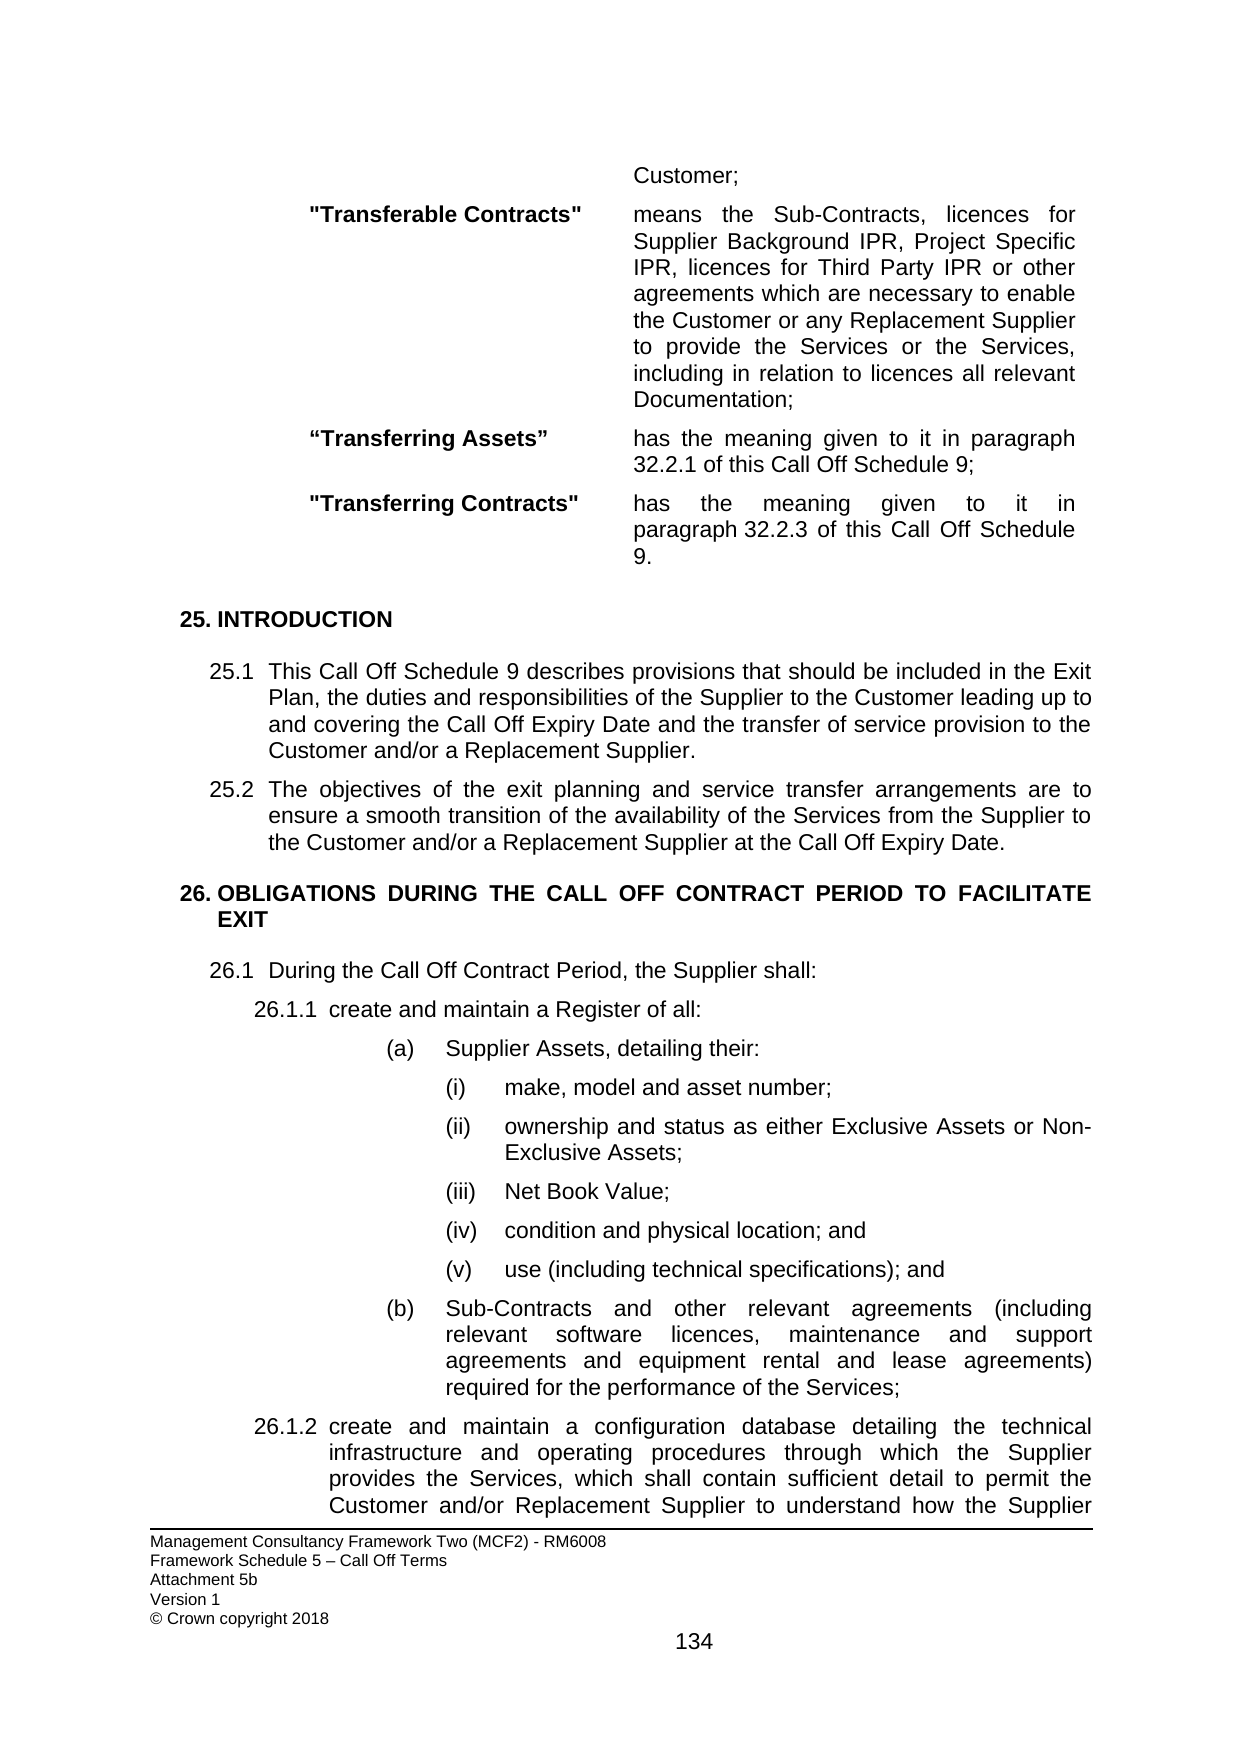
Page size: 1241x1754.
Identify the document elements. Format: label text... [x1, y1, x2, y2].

text Sub-Contracts and other relevant agreements (including relevant software licences, maintenance and support agreements and equipment rental and lease agreements) required for the performance of the Services; [386, 1295, 1093, 1400]
text ownership and status as either Exclusive Assets or Non-Exclusive Assets; [445, 1113, 1093, 1166]
text During the Call Off Contract Period, the Supplier shall: [209, 957, 1093, 984]
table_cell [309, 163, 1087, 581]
subtitle INTRODUCTION [179, 606, 1093, 633]
text This Call Off Schedule 9 describes provisions that should be included in the Exit Plan, the duties and responsibilities of the Supplier to the Customer leading up to and covering the Call Off Expiry Date and the transfer of service provision to the Customer and/or a Replacement Supplier. [209, 658, 1093, 763]
text Net Book Value; [445, 1178, 1093, 1204]
text create and maintain a Register of all: [253, 996, 1093, 1023]
text condition and physical location; and [445, 1217, 1093, 1243]
text Supplier Assets, detailing their: [386, 1035, 1093, 1062]
subtitle OBLIGATIONS DURING THE CALL OFF CONTRACT PERIOD TO FACILITATE EXIT [179, 880, 1093, 932]
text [253, 1413, 1093, 1518]
text The objectives of the exit planning and service transfer arrangements are to ensure a smooth transition of the availability of the Services from the Supplier to the Customer and/or a Replacement Supplier at the Call Off Expiry Date. [209, 776, 1093, 855]
text use (including technical specifications); and [445, 1256, 1093, 1282]
text make, model and asset number; [445, 1074, 1093, 1100]
